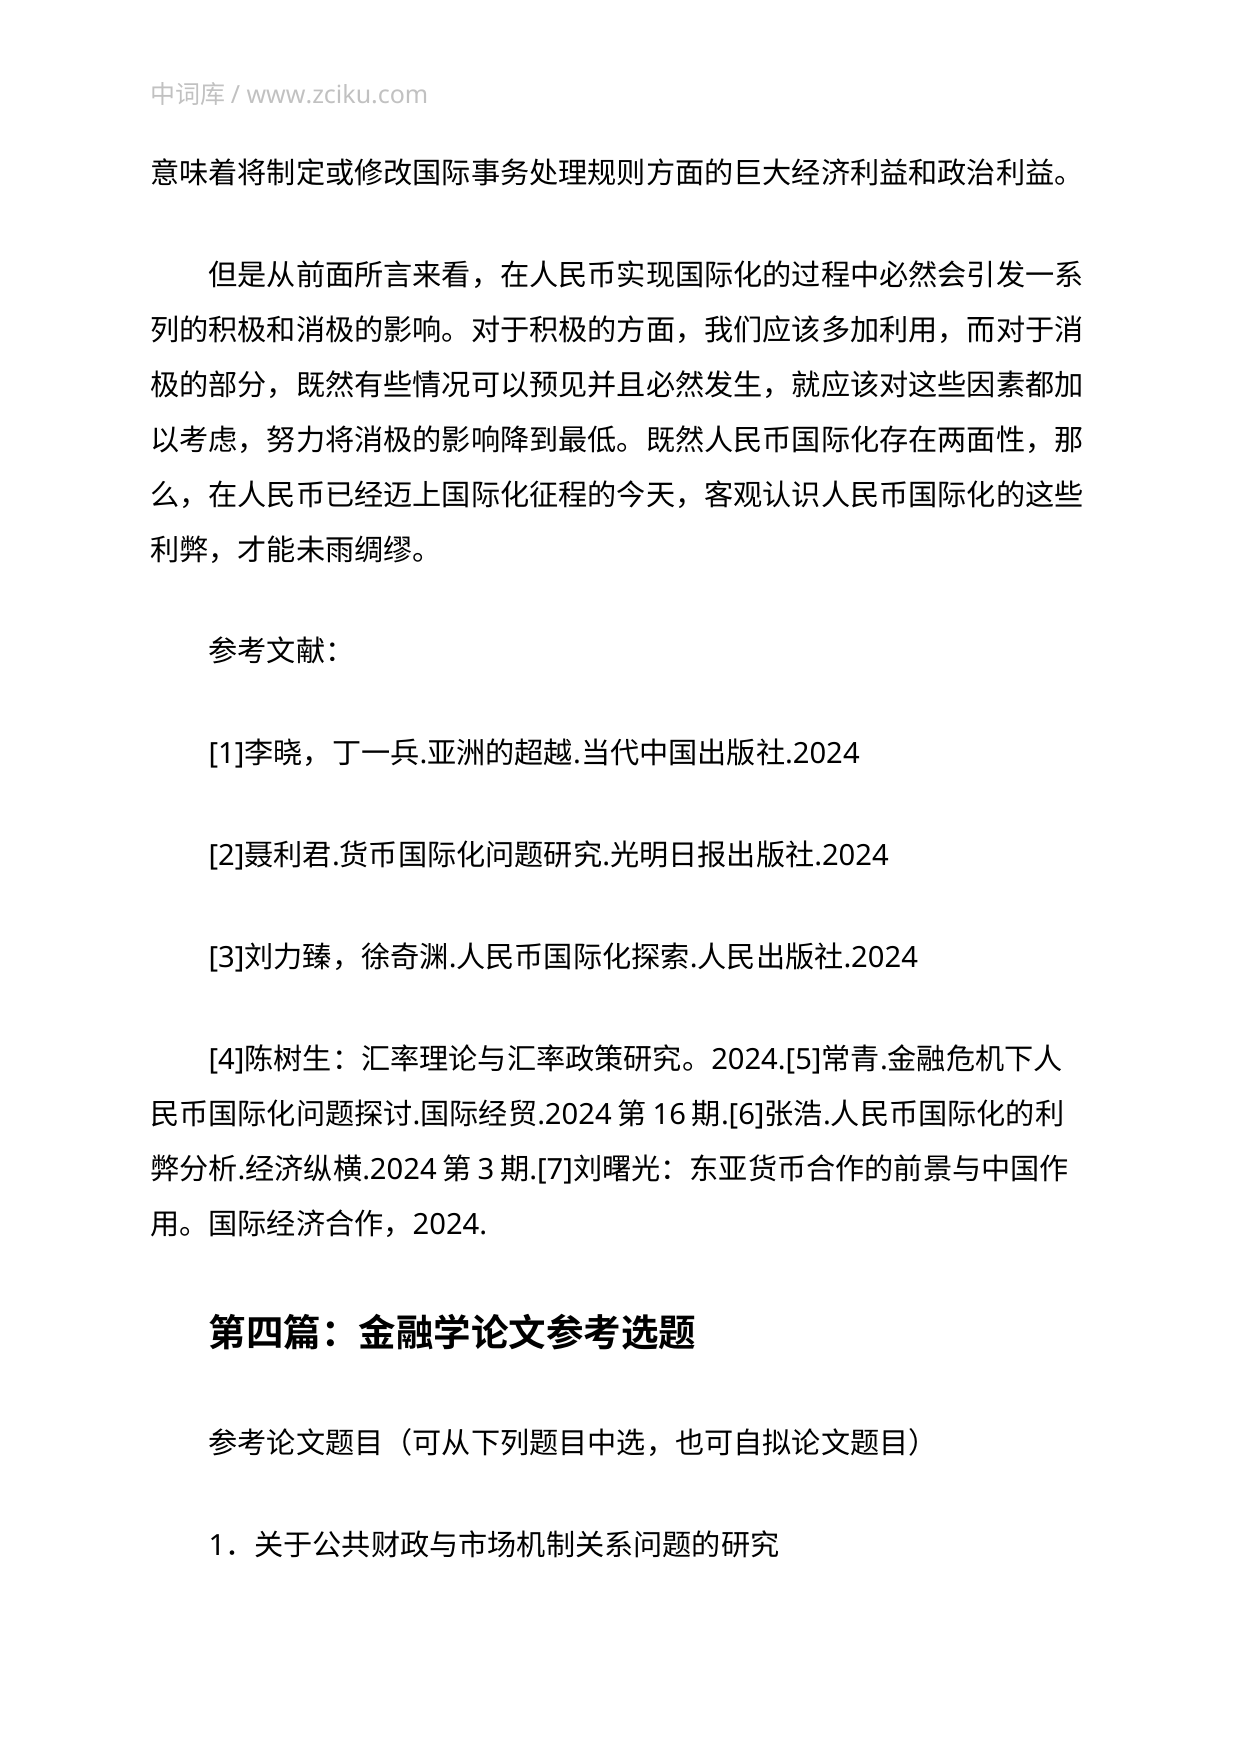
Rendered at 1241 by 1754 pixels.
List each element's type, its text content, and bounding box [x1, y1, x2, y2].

text [3]刘力臻，徐奇渊.人民币国际化探索.人民出版社.2024 [150, 934, 1090, 976]
text [1]李晓，丁一兵.亚洲的超越.当代中国出版社.2024 [150, 730, 1090, 772]
text [2]聂利君.货币国际化问题研究.光明日报出版社.2024 [150, 832, 1090, 874]
text [4]陈树生：汇率理论与汇率政策研究。2024.[5]常青.金融危机下人民币国际化问题探讨.国际经贸.2024第16期.[6]张浩.人民币国际化的利弊分析.经济纵横.2024第3期.[7]刘曙光：东亚货币合作的前景与中国作用。国际经济合作，2024. [150, 1036, 1090, 1243]
text 1．关于公共财政与市场机制关系问题的研究 [150, 1522, 1090, 1564]
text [150, 150, 1090, 192]
text 参考文献： [150, 628, 1090, 670]
text 参考论文题目（可从下列题目中选，也可自拟论文题目） [150, 1420, 1090, 1462]
text 第四篇：金融学论文参考选题 [150, 1303, 1090, 1357]
text 但是从前面所言来看，在人民币实现国际化的过程中必然会引发一系列的积极和消极的影响。对于积极的方面，我们应该多加利用，而对于消极的部分，既然有些情况可以预见并且必然发生，就应该对这些因素都加以考虑，努力将消极的影响降到最低。既然人民币国际化存在两面性，那么，在人民币已经迈上国际化征程的今天，客观认识人民币国际化的这些利弊，才能未雨绸缪。 [150, 252, 1090, 568]
